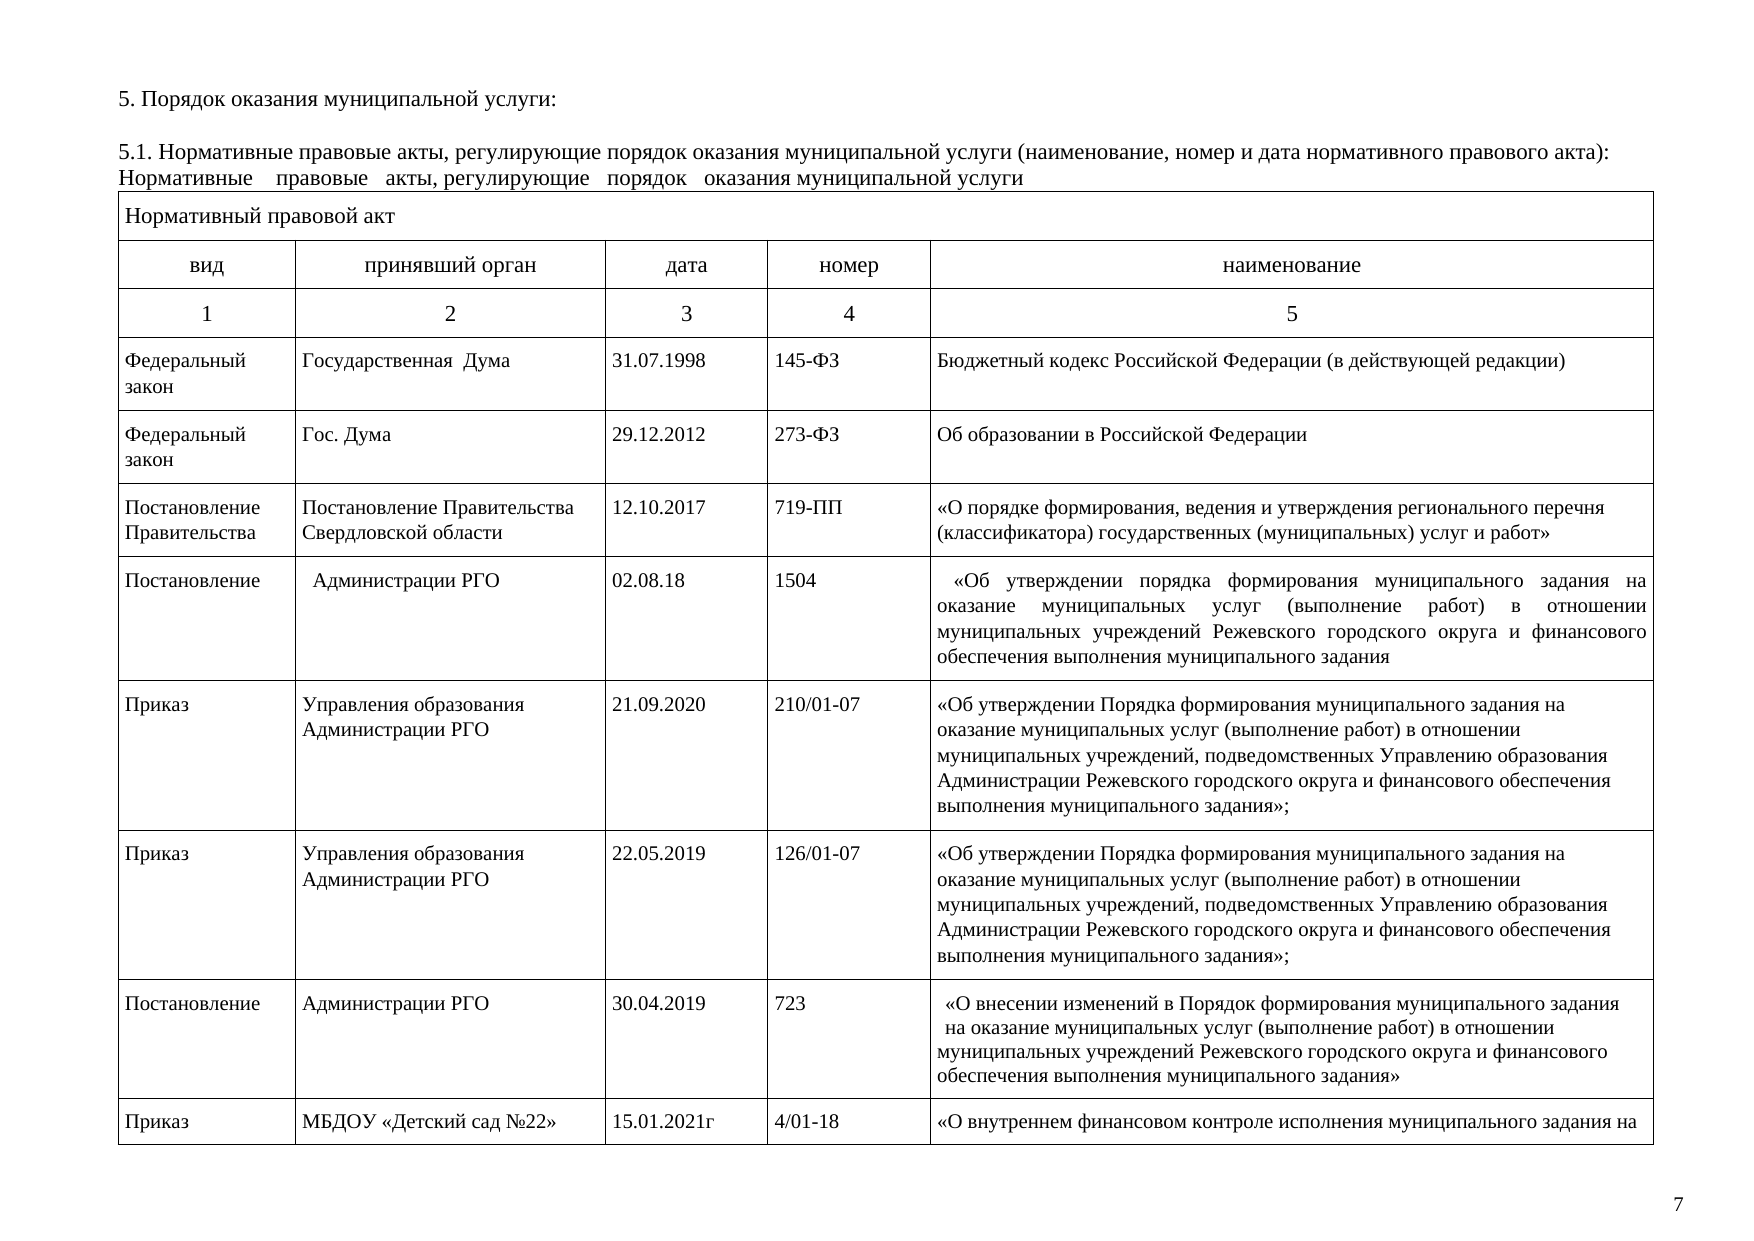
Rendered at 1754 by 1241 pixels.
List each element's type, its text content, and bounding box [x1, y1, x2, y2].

table_cell 30.04.2019 [606, 980, 767, 1097]
table_cell 1 [119, 289, 295, 337]
table_cell 12.10.2017 [606, 484, 767, 556]
table_cell Администрации РГО [296, 980, 605, 1097]
table_cell Приказ [119, 831, 295, 979]
table_cell Администрации РГО [296, 557, 605, 680]
table_cell принявший орган [296, 241, 605, 288]
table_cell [931, 1099, 1653, 1144]
table_cell Гос. Дума [296, 411, 605, 483]
table_cell вид [119, 241, 295, 288]
table_cell 15.01.2021г [606, 1099, 767, 1144]
table_cell «Об утверждении порядка формирования муниципального задания на оказание муниципальных услуг (выполнение работ) в отношении муниципальных учреждений Режевского городского округа и финансового обеспечения выполнения муниципального задания [931, 557, 1653, 680]
table_cell дата [606, 241, 767, 288]
table_cell 29.12.2012 [606, 411, 767, 483]
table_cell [296, 1099, 605, 1144]
table_cell «О порядке формирования, ведения и утверждения регионального перечня (классификатора) государственных (муниципальных) услуг и работ» [931, 484, 1653, 556]
table_cell 2 [296, 289, 605, 337]
table_cell 21.09.2020 [606, 681, 767, 829]
table_cell Постановление Правительства [119, 484, 295, 556]
table_cell Бюджетный кодекс Российской Федерации (в действующей редакции) [931, 338, 1653, 410]
text Нормативные правовые акты, регулирующие порядок оказания муниципальной услуги [118, 164, 1683, 191]
table_cell 145-ФЗ [768, 338, 930, 410]
table_cell «Об утверждении Порядка формирования муниципального задания на оказание муниципальных услуг (выполнение работ) в отношении муниципальных учреждений, подведомственных Управлению образования Администрации Режевского городского округа и финансового обеспечения выполнения муниципального задания»; [931, 681, 1653, 829]
table_header Нормативный правовой акт [119, 192, 1653, 239]
table_cell Приказ [119, 1099, 295, 1144]
table_cell 4 [768, 289, 930, 337]
table_cell Постановление Правительства Свердловской области [296, 484, 605, 556]
table_cell «Об утверждении Порядка формирования муниципального задания на оказание муниципальных услуг (выполнение работ) в отношении муниципальных учреждений, подведомственных Управлению образования Администрации Режевского городского округа и финансового обеспечения выполнения муниципального задания»; [931, 831, 1653, 979]
table_cell 1504 [768, 557, 930, 680]
table_cell Постановление [119, 557, 295, 680]
text 5.1. Нормативные правовые акты, регулирующие порядок оказания муниципальной услуги (наименование, номер и дата нормативного правового акта): [118, 138, 1683, 164]
table_cell 5 [931, 289, 1653, 337]
table_cell 723 [768, 980, 930, 1097]
table_cell 210/01-07 [768, 681, 930, 829]
table_cell Приказ [119, 681, 295, 829]
table_cell 273-ФЗ [768, 411, 930, 483]
table_cell Постановление [119, 980, 295, 1097]
table_cell «О внесении изменений в Порядок формирования муниципального задания на оказание муниципальных услуг (выполнение работ) в отношении муниципальных учреждений Режевского городского округа и финансового обеспечения выполнения муниципального задания» [931, 980, 1653, 1097]
table_cell Федеральный закон [119, 338, 295, 410]
table_cell наименование [931, 241, 1653, 288]
table_cell 719-ПП [768, 484, 930, 556]
text 5. Порядок оказания муниципальной услуги: [118, 85, 1683, 112]
table_cell 126/01-07 [768, 831, 930, 979]
table_cell Управления образования Администрации РГО [296, 681, 605, 829]
table_cell Государственная Дума [296, 338, 605, 410]
table_cell номер [768, 241, 930, 288]
table_cell 22.05.2019 [606, 831, 767, 979]
table_cell 4/01-18 [768, 1099, 930, 1144]
table_cell Об образовании в Российской Федерации [931, 411, 1653, 483]
table_cell Управления образования Администрации РГО [296, 831, 605, 979]
table_cell Федеральный закон [119, 411, 295, 483]
table_cell 3 [606, 289, 767, 337]
table_cell 02.08.18 [606, 557, 767, 680]
table_cell 31.07.1998 [606, 338, 767, 410]
